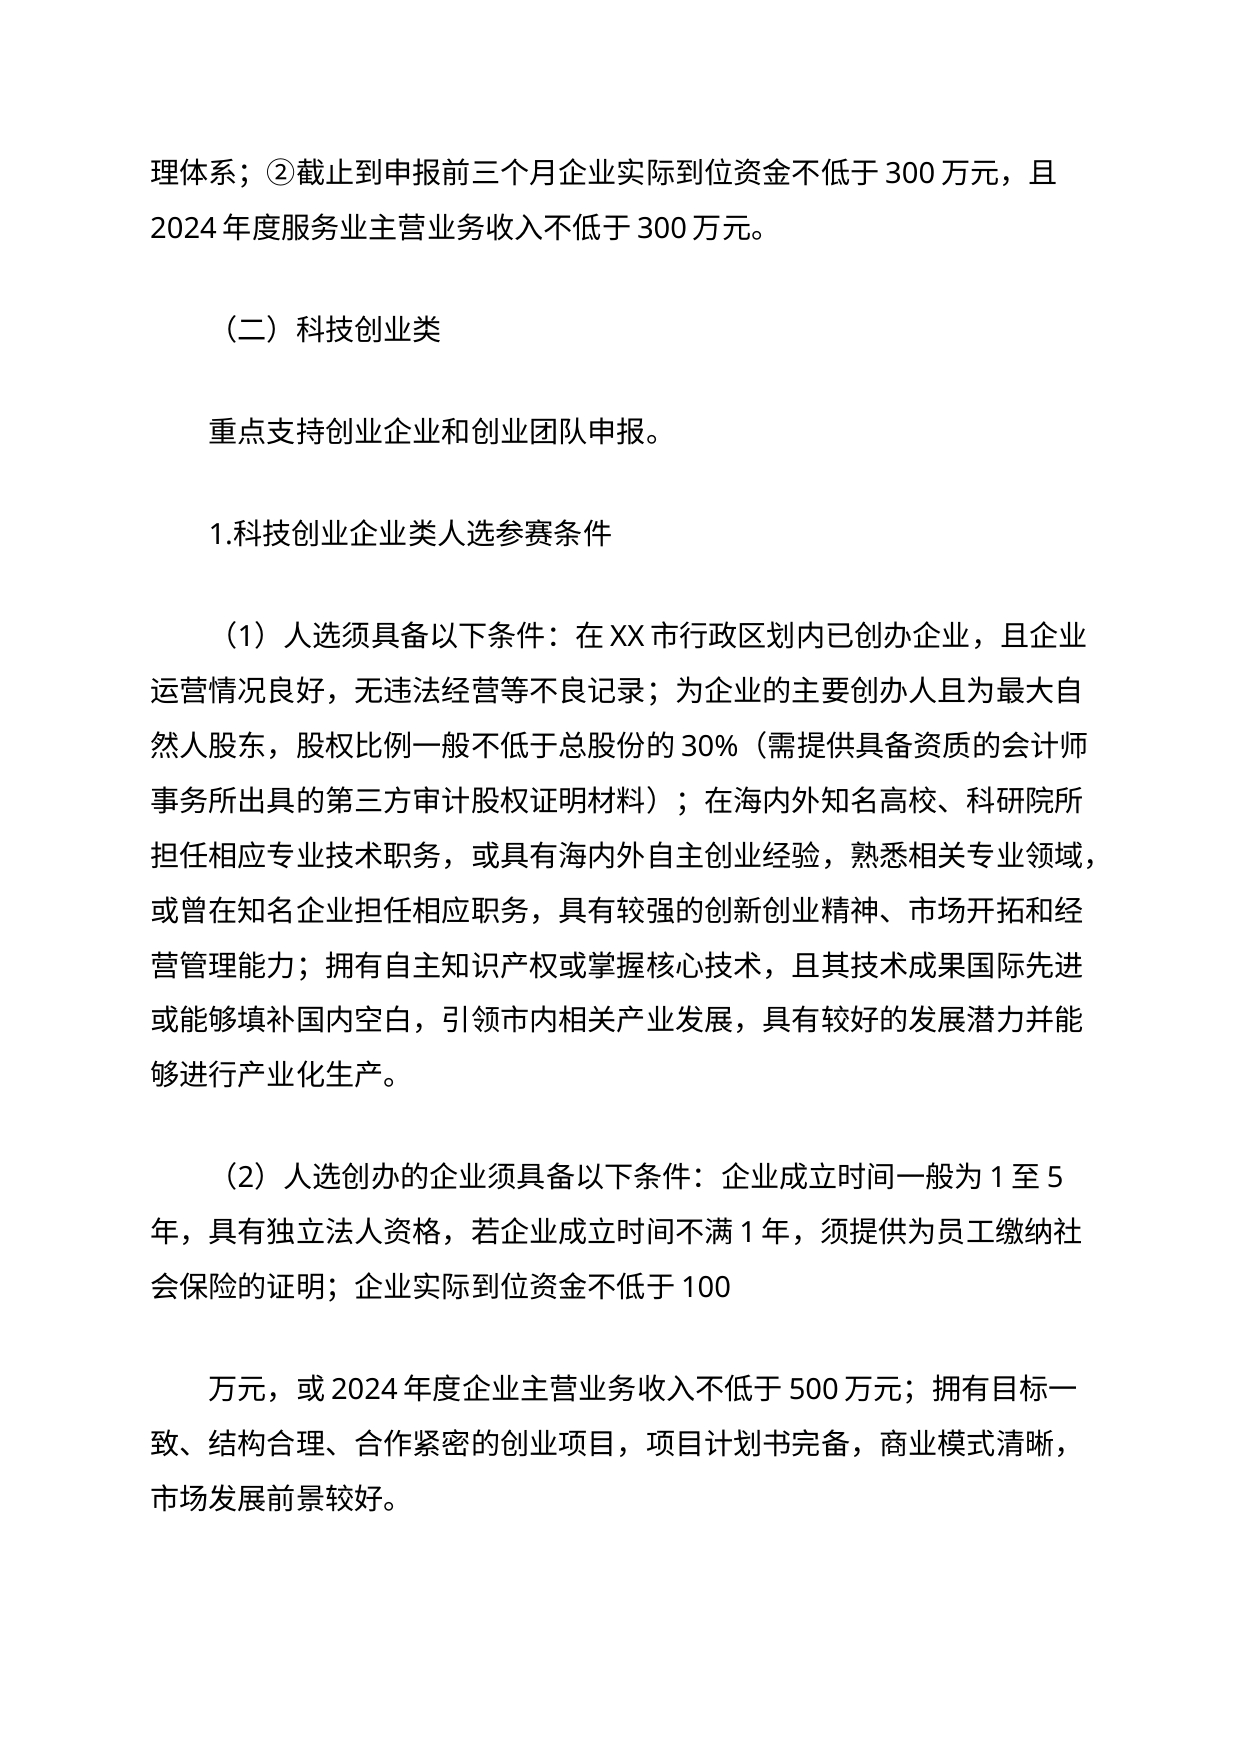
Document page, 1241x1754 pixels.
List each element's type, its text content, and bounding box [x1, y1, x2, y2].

text （二）科技创业类 [150, 307, 1090, 349]
text 1.科技创业企业类人选参赛条件 [150, 511, 1090, 553]
text （2）人选创办的企业须具备以下条件：企业成立时间一般为1至5年，具有独立法人资格，若企业成立时间不满1年，须提供为员工缴纳社会保险的证明；企业实际到位资金不低于100 [150, 1154, 1090, 1306]
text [150, 150, 1090, 247]
text （1）人选须具备以下条件：在XX市行政区划内已创办企业，且企业运营情况良好，无违法经营等不良记录；为企业的主要创办人且为最大自然人股东，股权比例一般不低于总股份的30%（需提供具备资质的会计师事务所出具的第三方审计股权证明材料）；在海内外知名高校、科研院所担任相应专业技术职务，或具有海内外自主创业经验，熟悉相关专业领域，或曾在知名企业担任相应职务，具有较强的创新创业精神、市场开拓和经营管理能力；拥有自主知识产权或掌握核心技术，且其技术成果国际先进或能够填补国内空白，引领市内相关产业发展，具有较好的发展潜力并能够进行产业化生产。 [150, 612, 1090, 1094]
text 重点支持创业企业和创业团队申报。 [150, 409, 1090, 451]
text 万元，或2024年度企业主营业务收入不低于500万元；拥有目标一致、结构合理、合作紧密的创业项目，项目计划书完备，商业模式清晰，市场发展前景较好。 [150, 1366, 1090, 1518]
